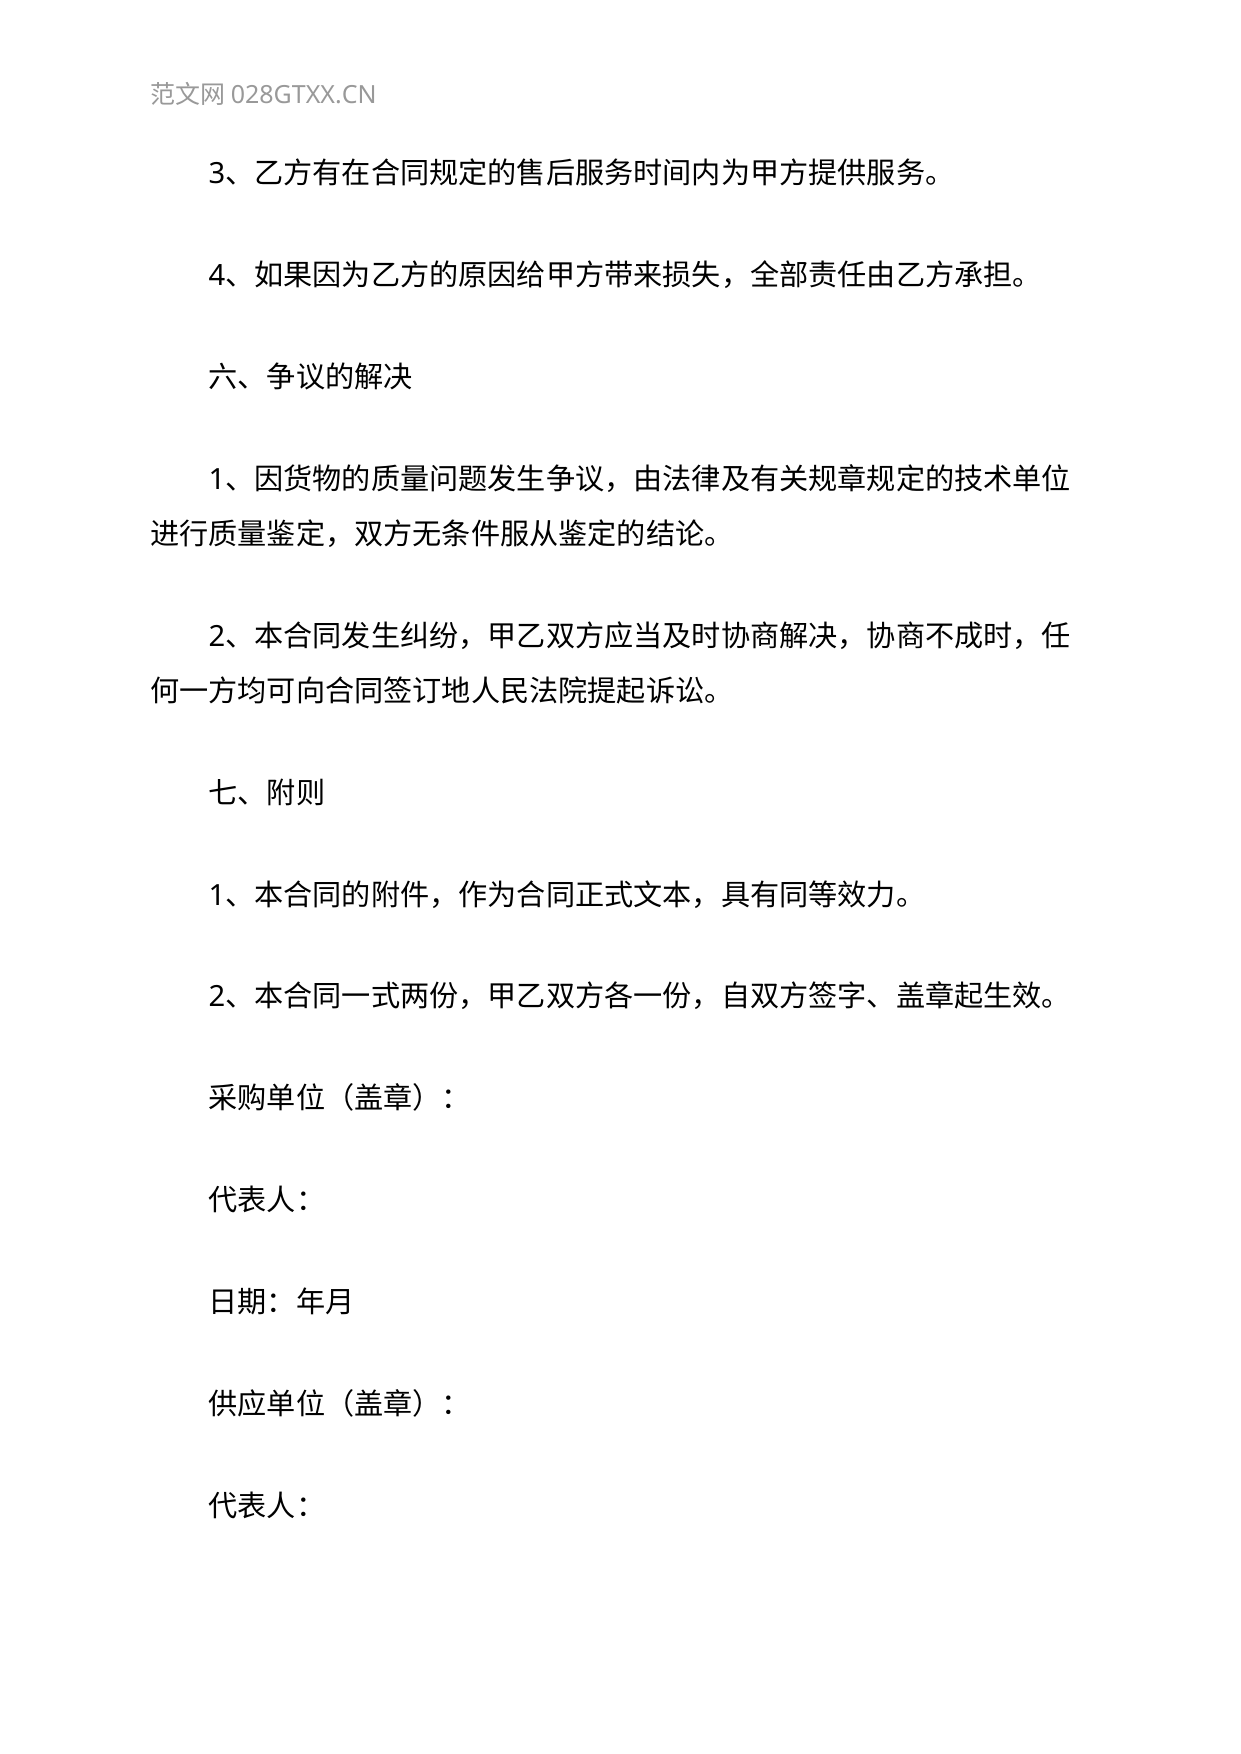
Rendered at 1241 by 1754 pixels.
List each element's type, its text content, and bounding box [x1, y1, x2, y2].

text 供应单位（盖章）： [150, 1380, 1090, 1423]
text 2、本合同发生纠纷，甲乙双方应当及时协商解决，协商不成时，任何一方均可向合同签订地人民法院提起诉讼。 [150, 612, 1090, 710]
text 代表人： [150, 1177, 1090, 1219]
text 日期：年月 [150, 1278, 1090, 1321]
text 采购单位（盖章）： [150, 1075, 1090, 1117]
text 3、乙方有在合同规定的售后服务时间内为甲方提供服务。 [150, 150, 1090, 192]
text 1、本合同的附件，作为合同正式文本，具有同等效力。 [150, 871, 1090, 913]
text 七、附则 [150, 769, 1090, 812]
text 2、本合同一式两份，甲乙双方各一份，自双方签字、盖章起生效。 [150, 973, 1090, 1015]
text 1、因货物的质量问题发生争议，由法律及有关规章规定的技术单位进行质量鉴定，双方无条件服从鉴定的结论。 [150, 456, 1090, 553]
text 六、争议的解决 [150, 354, 1090, 396]
text 4、如果因为乙方的原因给甲方带来损失，全部责任由乙方承担。 [150, 252, 1090, 294]
text 代表人： [150, 1482, 1090, 1524]
